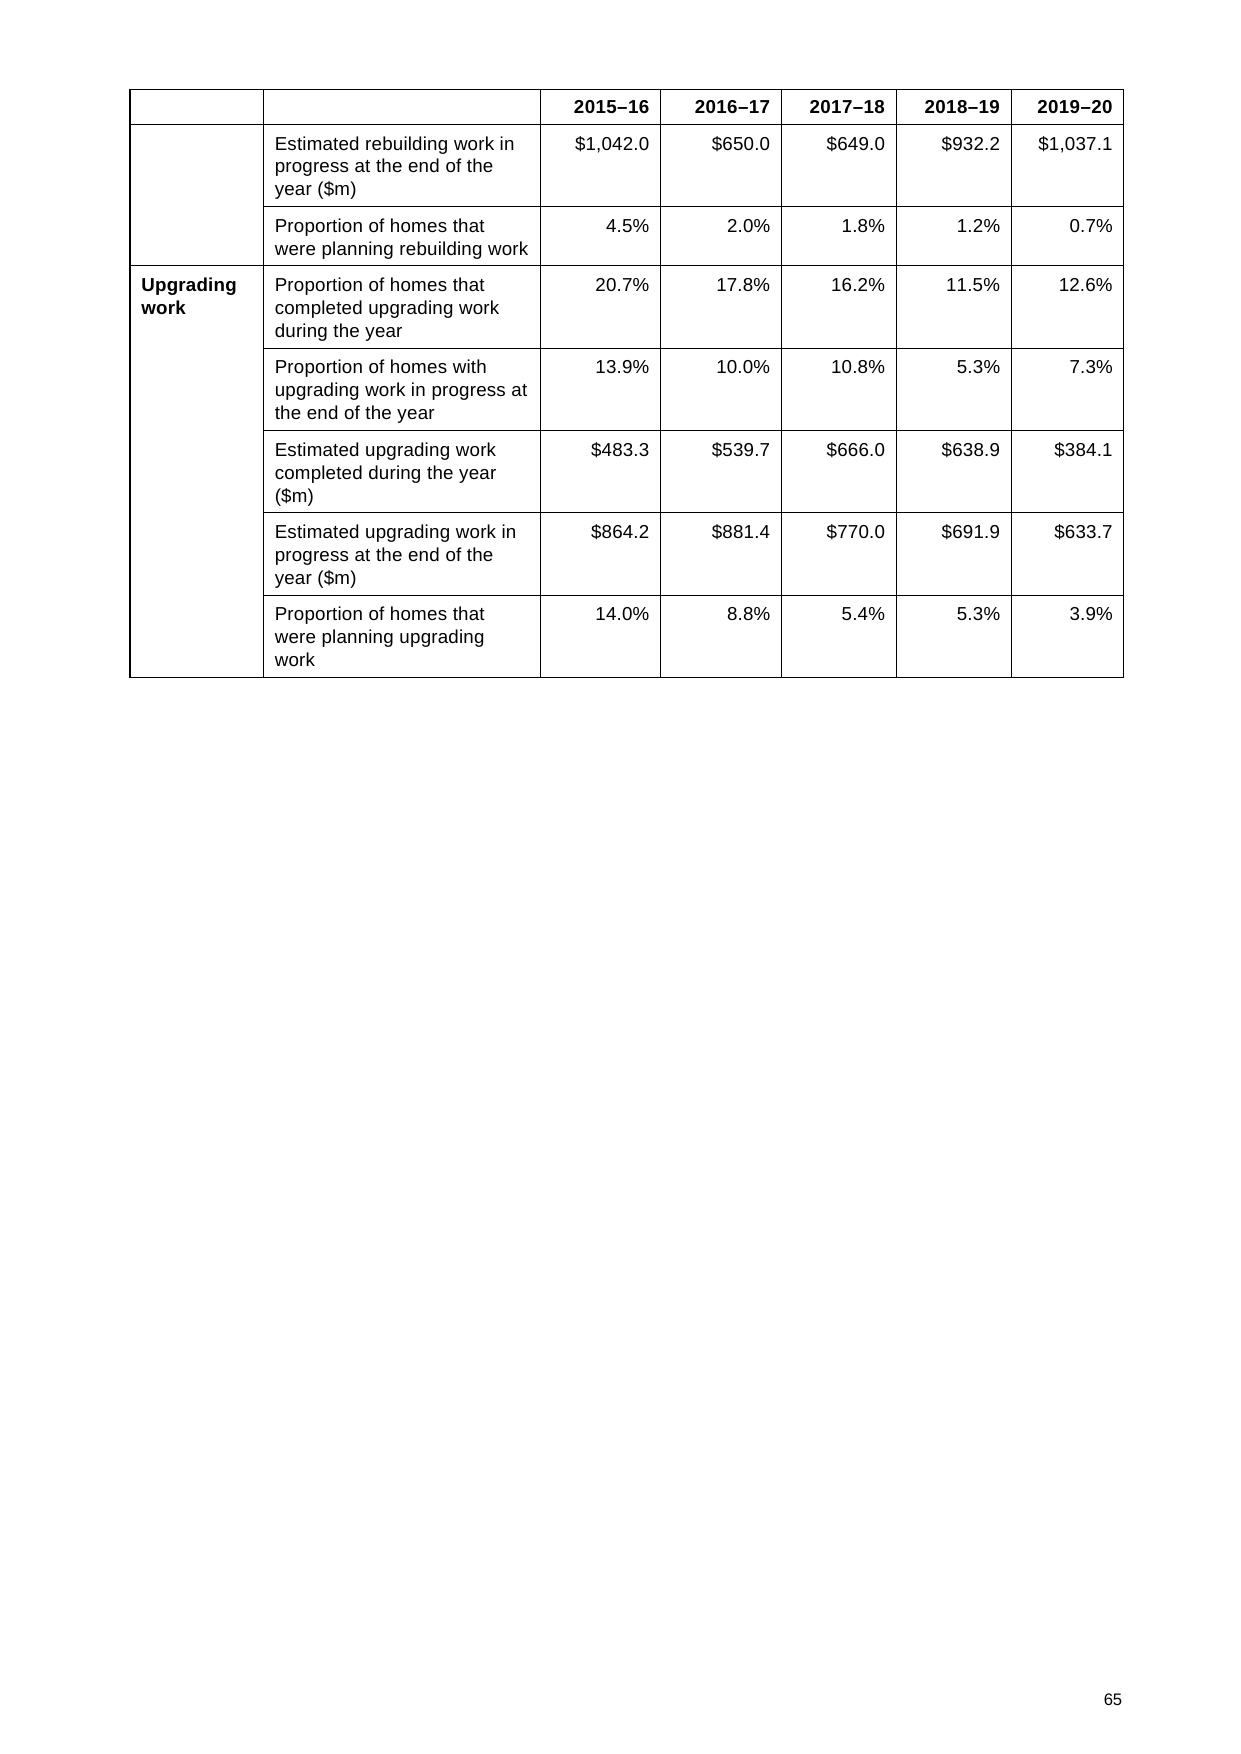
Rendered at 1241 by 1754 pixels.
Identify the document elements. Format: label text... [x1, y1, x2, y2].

table_cell 1.2% [897, 207, 1011, 265]
table_cell 5.4% [782, 596, 896, 677]
table_cell 12.6% [1012, 266, 1123, 348]
table_cell $638.9 [897, 431, 1011, 512]
table_cell 17.8% [661, 266, 781, 348]
table_cell $881.4 [661, 513, 781, 594]
table_cell 13.9% [541, 349, 660, 430]
table_cell $649.0 [782, 125, 896, 206]
table_header [264, 90, 540, 124]
table_cell 14.0% [541, 596, 660, 677]
table_cell 20.7% [541, 266, 660, 348]
table_cell $1,042.0 [541, 125, 660, 206]
table_header 2019–20 [1012, 90, 1123, 124]
table_cell $633.7 [1012, 513, 1123, 594]
table_cell $932.2 [897, 125, 1011, 206]
table_cell Estimated rebuilding work in progress at the end of the year ($m) [264, 125, 540, 206]
table_cell 2.0% [661, 207, 781, 265]
table_header [131, 90, 263, 124]
table_cell Proportion of homes that were planning upgrading work [264, 596, 540, 677]
table_cell $770.0 [782, 513, 896, 594]
table_cell $1,037.1 [1012, 125, 1123, 206]
table_header 2015–16 [541, 90, 660, 124]
table_cell $384.1 [1012, 431, 1123, 512]
table_cell Proportion of homes that completed upgrading work during the year [264, 266, 540, 348]
table_cell 10.0% [661, 349, 781, 430]
table_cell $650.0 [661, 125, 781, 206]
table_cell 0.7% [1012, 207, 1123, 265]
table_cell 8.8% [661, 596, 781, 677]
table_cell Proportion of homes with upgrading work in progress at the end of the year [264, 349, 540, 430]
table_cell Estimated upgrading work completed during the year ($m) [264, 431, 540, 512]
table_cell 5.3% [897, 596, 1011, 677]
table_cell 7.3% [1012, 349, 1123, 430]
table_cell $691.9 [897, 513, 1011, 594]
table_header 2017–18 [782, 90, 896, 124]
table_cell 1.8% [782, 207, 896, 265]
table_cell 5.3% [897, 349, 1011, 430]
table_cell 3.9% [1012, 596, 1123, 677]
table_cell Estimated upgrading work in progress at the end of the year ($m) [264, 513, 540, 594]
table_cell 11.5% [897, 266, 1011, 348]
table_cell $483.3 [541, 431, 660, 512]
table_cell 10.8% [782, 349, 896, 430]
table_cell $539.7 [661, 431, 781, 512]
table_cell 16.2% [782, 266, 896, 348]
table_cell $864.2 [541, 513, 660, 594]
table_cell $666.0 [782, 431, 896, 512]
table_cell 4.5% [541, 207, 660, 265]
table_cell Upgrading work [131, 266, 263, 677]
table_header 2016–17 [661, 90, 781, 124]
table_header 2018–19 [897, 90, 1011, 124]
table_cell Proportion of homes that were planning rebuilding work [264, 207, 540, 265]
